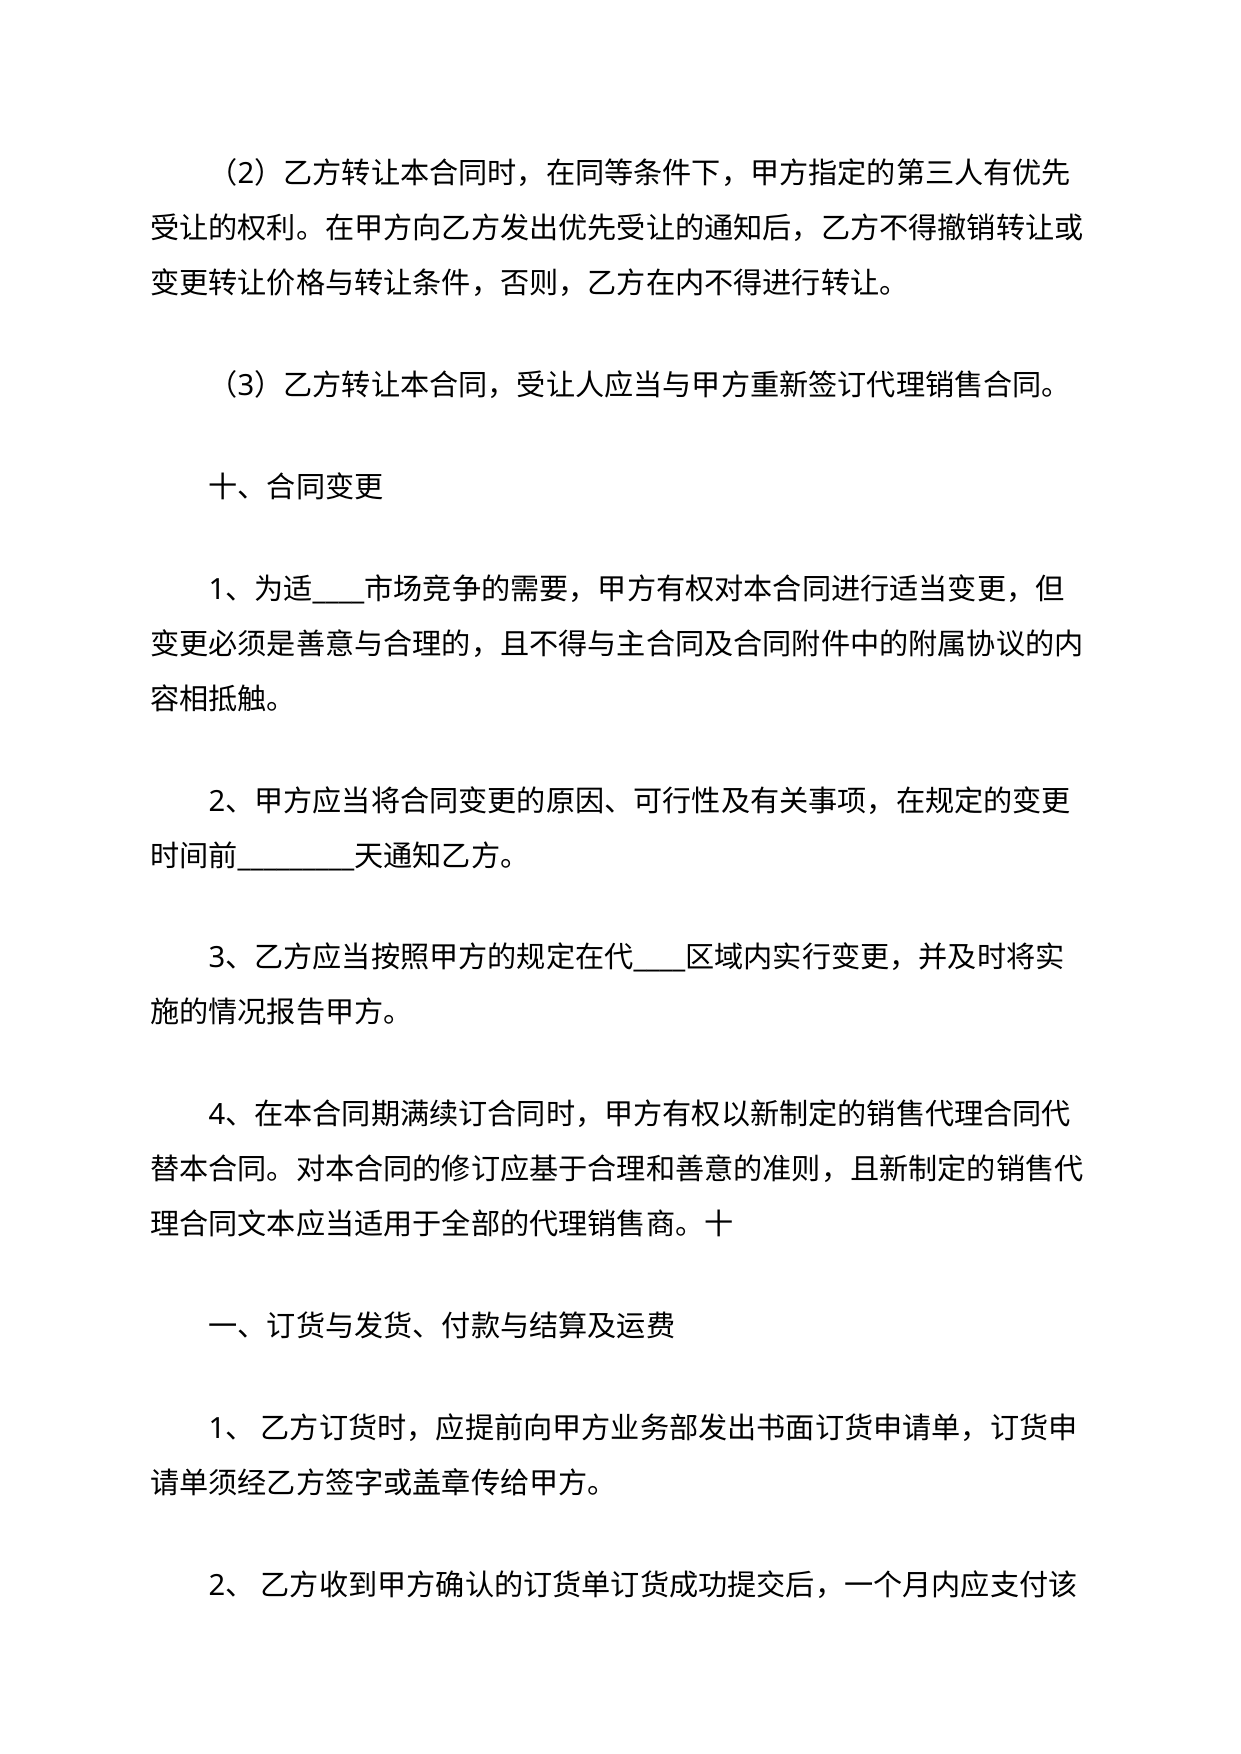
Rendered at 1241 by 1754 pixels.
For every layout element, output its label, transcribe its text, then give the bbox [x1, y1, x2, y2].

text 十、合同变更 [150, 464, 1090, 506]
text 3、乙方应当按照甲方的规定在代____区域内实行变更，并及时将实施的情况报告甲方。 [150, 934, 1090, 1031]
text （2）乙方转让本合同时，在同等条件下，甲方指定的第三人有优先受让的权利。在甲方向乙方发出优先受让的通知后，乙方不得撤销转让或变更转让价格与转让条件，否则，乙方在内不得进行转让。 [150, 150, 1090, 302]
text 2、甲方应当将合同变更的原因、可行性及有关事项，在规定的变更时间前_________天通知乙方。 [150, 777, 1090, 874]
text 1、为适____市场竞争的需要，甲方有权对本合同进行适当变更，但变更必须是善意与合理的，且不得与主合同及合同附件中的附属协议的内容相抵触。 [150, 565, 1090, 718]
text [150, 1561, 1090, 1603]
text 1、 乙方订货时，应提前向甲方业务部发出书面订货申请单，订货申请单须经乙方签字或盖章传给甲方。 [150, 1404, 1090, 1502]
text （3）乙方转让本合同，受让人应当与甲方重新签订代理销售合同。 [150, 362, 1090, 404]
text 4、在本合同期满续订合同时，甲方有权以新制定的销售代理合同代替本合同。对本合同的修订应基于合理和善意的准则，且新制定的销售代理合同文本应当适用于全部的代理销售商。十 [150, 1091, 1090, 1243]
text 一、订货与发货、付款与结算及运费 [150, 1302, 1090, 1345]
